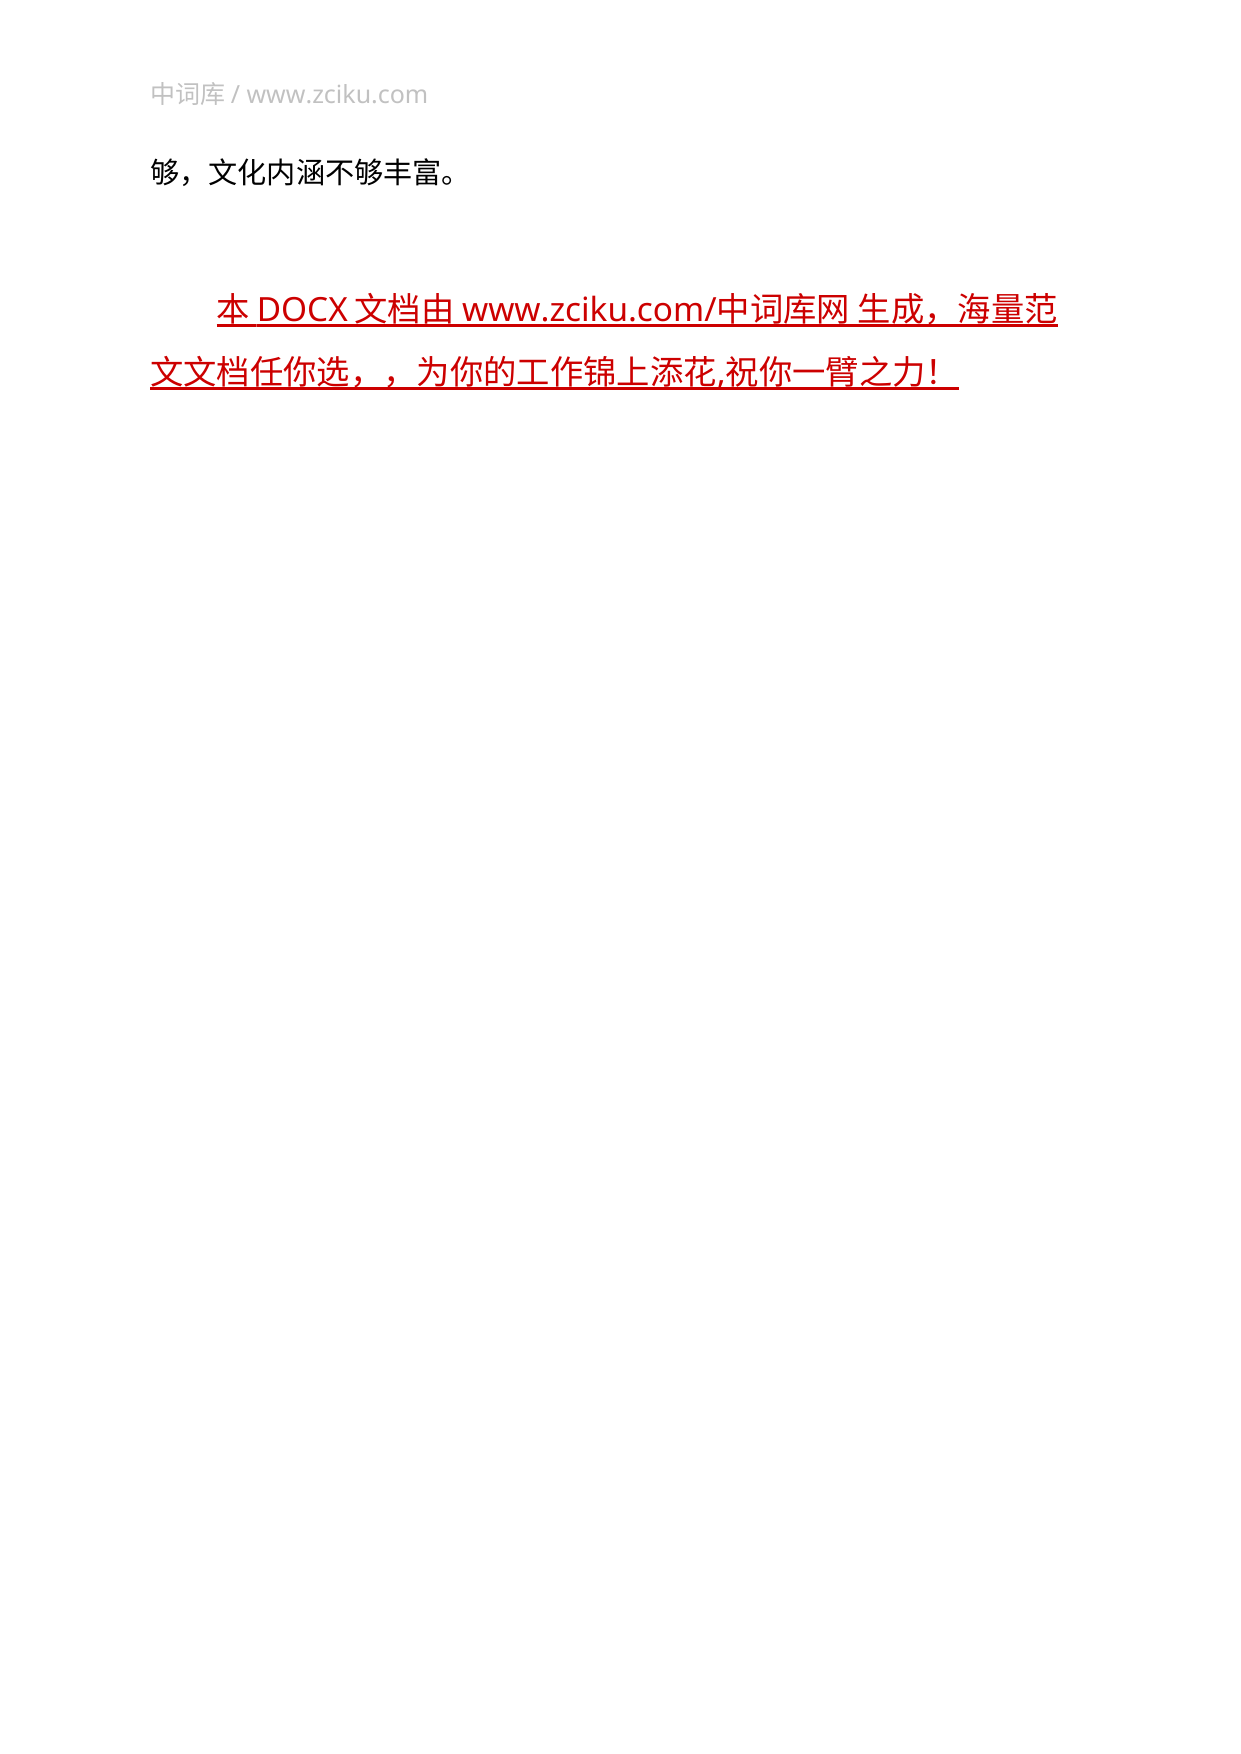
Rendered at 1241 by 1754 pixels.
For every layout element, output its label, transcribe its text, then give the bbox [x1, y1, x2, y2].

text 本DOCX文档由 www.zciku.com/中词库网 生成，海量范文文档任你选，，为你的工作锦上添花,祝你一臂之力！ [150, 283, 1090, 394]
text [150, 150, 1090, 192]
